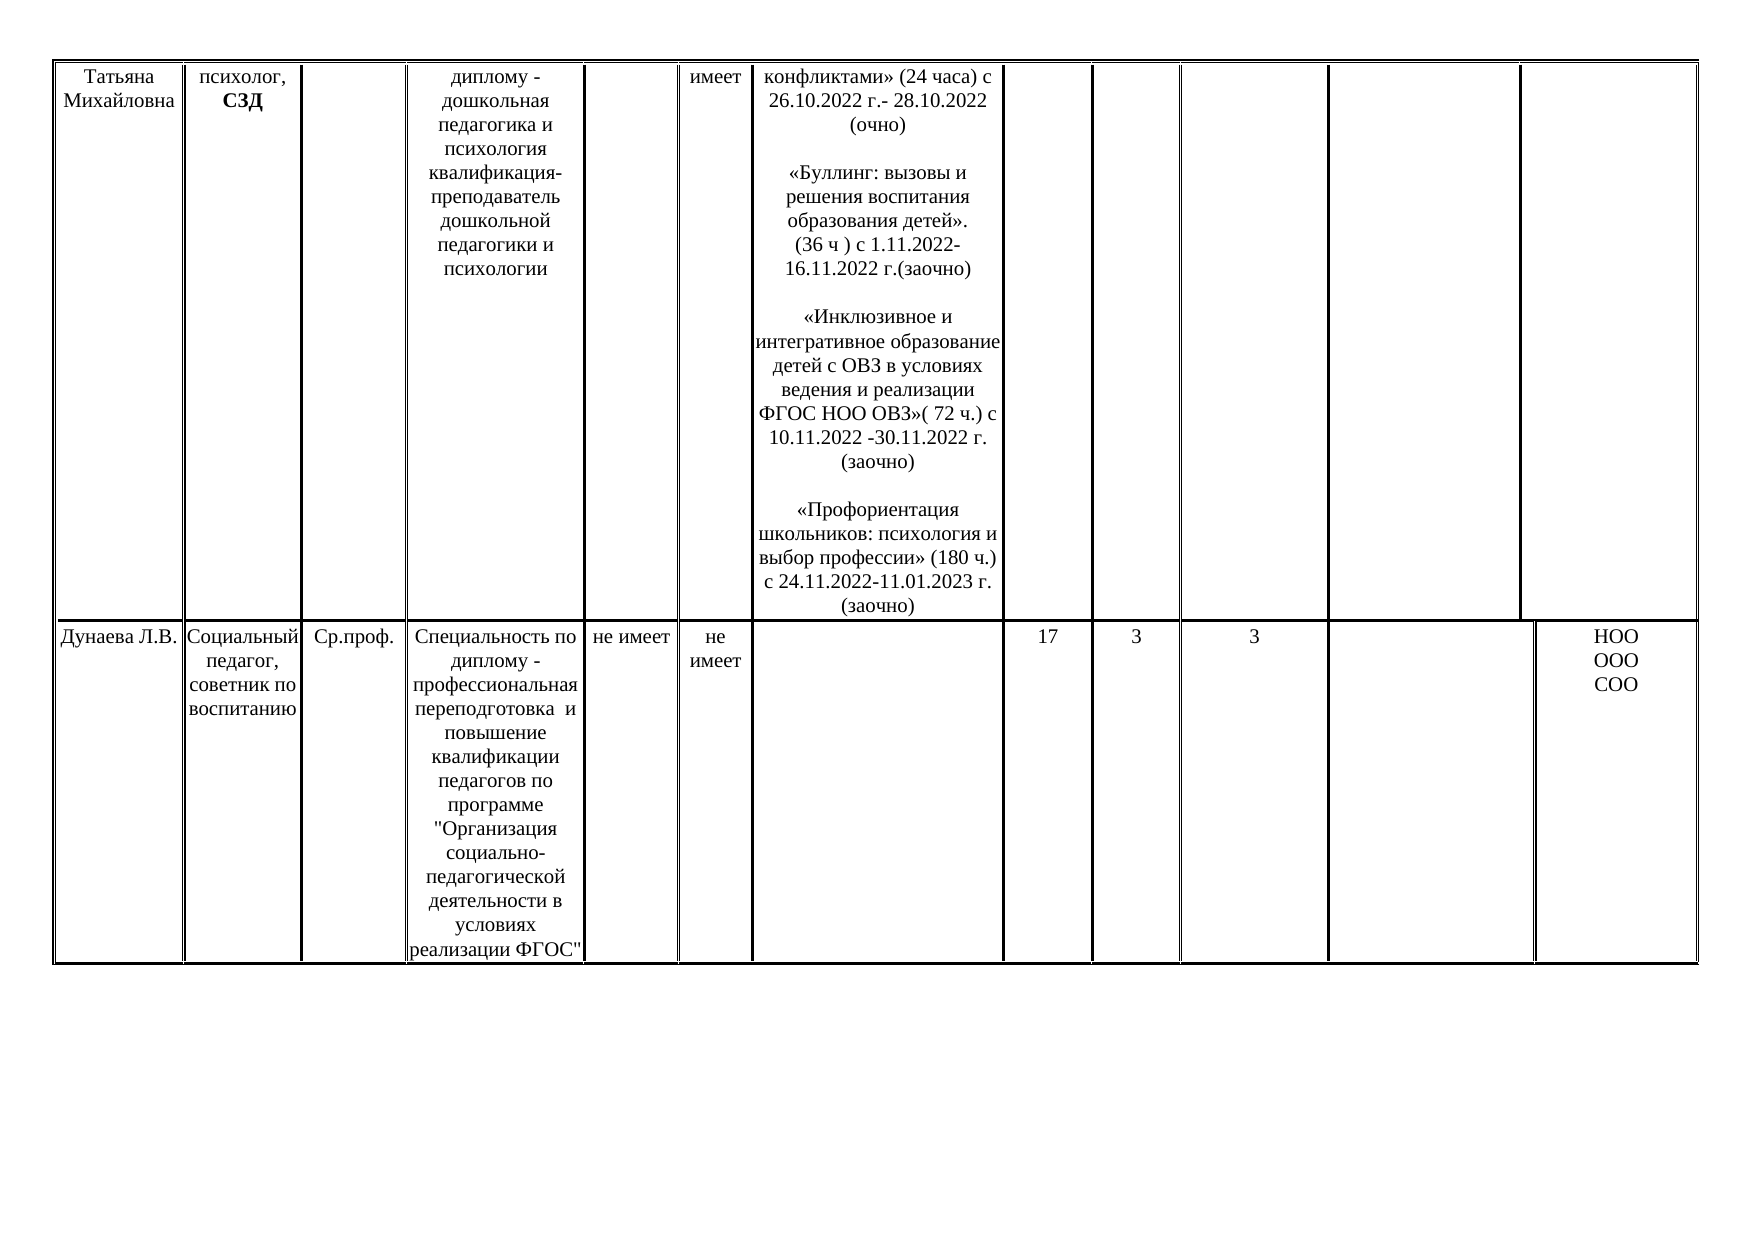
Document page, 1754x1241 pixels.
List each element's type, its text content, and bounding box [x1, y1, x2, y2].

table_cell 2 [1181, 63, 1328, 619]
table_cell не имеет [679, 63, 752, 619]
table_cell не имеет [584, 63, 678, 619]
table_cell высшее [301, 63, 407, 619]
table_cell 17 [1003, 622, 1092, 962]
table_cell 35 [1003, 61, 1092, 619]
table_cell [407, 61, 584, 619]
table_cell [1328, 621, 1535, 962]
table_cell Ср.проф. [301, 622, 407, 962]
table_cell 3 [1181, 622, 1328, 962]
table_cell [184, 63, 301, 619]
table_cell [1328, 61, 1520, 619]
table_cell [1520, 63, 1697, 619]
table_cell не имеет [584, 622, 678, 962]
table_cell Социальный педагог, советник по воспитанию [184, 622, 301, 962]
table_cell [56, 61, 184, 619]
table_cell [752, 622, 1003, 962]
table_cell 3 [1092, 622, 1181, 962]
table_cell Специальность по диплому -профессиональная переподготовка и повышение квалификации педагогов по программе "Организация социально-педагогической деятельности в условиях реализации ФГОС" [407, 622, 584, 962]
table_cell Дунаева Л.В. [56, 619, 184, 962]
table_cell НОО ООО СОО [1535, 622, 1697, 962]
table_cell 2 [1092, 63, 1181, 619]
table_cell не имеет [679, 622, 752, 962]
